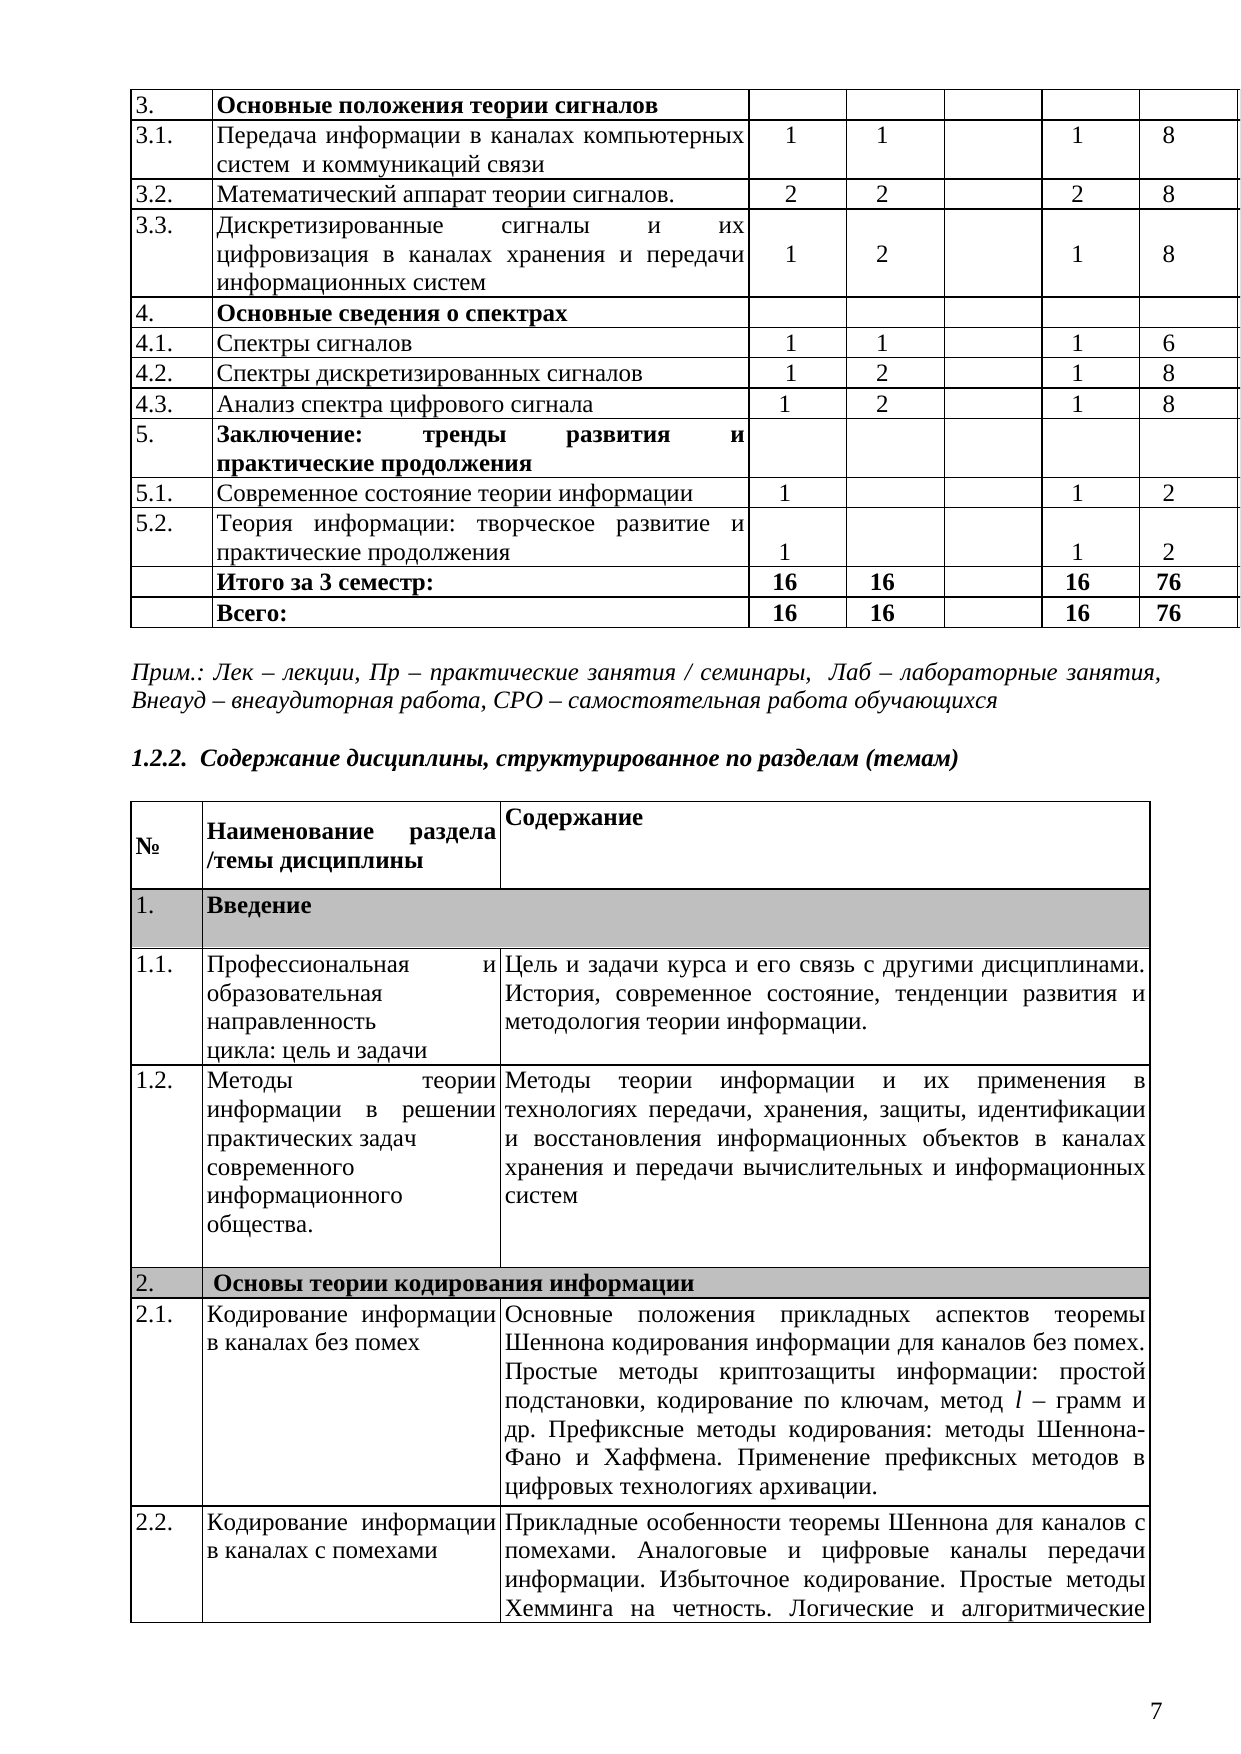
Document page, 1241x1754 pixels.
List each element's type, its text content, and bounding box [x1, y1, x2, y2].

table_cell 2 [1140, 508, 1237, 566]
table_cell Заключение: тренды развития и практические продолжения [213, 419, 748, 476]
table_cell Профессиональная и образовательная направленность цикла: цель и задачи [203, 949, 500, 1064]
text 1.2.2. Содержание дисциплины, структурированное по разделам (темам) [131, 743, 1162, 772]
table_cell 8 [1140, 358, 1237, 387]
table_header Содержание [501, 802, 1149, 888]
table_cell Итого за 3 семестр: [213, 567, 748, 596]
table_cell 8 [1140, 121, 1237, 178]
table_cell Дискретизированные сигналы и их цифровизация в каналах хранения и передачи информационных систем [213, 210, 748, 296]
table_cell [1140, 298, 1237, 326]
table_cell 5. [132, 419, 212, 476]
table_cell Методы теории информации и их применения в технологиях передачи, хранения, защиты, идентификации и восстановления информационных объектов в каналах хранения и передачи вычислительных и информационных систем [501, 1066, 1149, 1267]
table_cell [847, 419, 944, 476]
table_cell 16 [1043, 598, 1139, 626]
table_cell Спектры дискретизированных сигналов [213, 358, 748, 387]
table_cell [750, 90, 846, 119]
table_cell [1043, 298, 1139, 326]
table_cell [847, 478, 944, 507]
table_cell Основные сведения о спектрах [213, 298, 748, 326]
table_cell [1043, 419, 1139, 476]
table_cell 1 [1043, 210, 1139, 296]
table_cell 4.3. [132, 389, 212, 417]
table_cell [847, 508, 944, 566]
table_cell 1 [750, 210, 846, 296]
table_cell 2 [1140, 478, 1237, 507]
table_cell 16 [1043, 567, 1139, 596]
table_cell Передача информации в каналах компьютерных систем и коммуникаций связи [213, 121, 748, 178]
table_cell 5.1. [132, 478, 212, 507]
table_cell 3.1. [132, 121, 212, 178]
table_cell 2 [1043, 180, 1139, 208]
table_cell Основные положения прикладных аспектов теоремы Шеннона кодирования информации для каналов без помех. Простые методы криптозащиты информации: простой подстановки, кодирование по ключам, метод l – грамм и др. Префиксные методы кодирования: методы Шеннона-Фано и Хаффмена. Применение префиксных методов в цифровых технологиях архивации. [501, 1299, 1149, 1505]
table_cell [132, 598, 212, 626]
table_cell 8 [1140, 389, 1237, 417]
table_cell 3.2. [132, 180, 212, 208]
table_cell [750, 419, 846, 476]
table_cell 2.1. [132, 1299, 202, 1505]
table_cell [945, 419, 1041, 476]
table_cell [847, 90, 944, 119]
table_cell 2 [847, 358, 944, 387]
table_cell [945, 508, 1041, 566]
table_cell 3. [132, 90, 212, 119]
table_cell 16 [750, 598, 846, 626]
table_cell Теория информации: творческое развитие и практические продолжения [213, 508, 748, 566]
table_cell 8 [1140, 210, 1237, 296]
table_cell 4. [132, 298, 212, 326]
table_cell 1 [1043, 328, 1139, 357]
table_cell 2 [847, 210, 944, 296]
table_cell Методы теории информации в решении практических задач современного информационного общества. [203, 1066, 500, 1267]
table_cell Современное состояние теории информации [213, 478, 748, 507]
table_cell 5.2. [132, 508, 212, 566]
table_cell 3.3. [132, 210, 212, 296]
table_cell Всего: [213, 598, 748, 626]
table_cell Основы теории кодирования информации [203, 1268, 1149, 1297]
table_cell [750, 298, 846, 326]
table_cell [1140, 419, 1237, 476]
table_cell 16 [847, 598, 944, 626]
table_cell 8 [1140, 180, 1237, 208]
table_cell 1 [847, 328, 944, 357]
table_cell [945, 389, 1041, 417]
table_cell 1 [750, 121, 846, 178]
table_cell 16 [847, 567, 944, 596]
table_cell Основные положения теории сигналов [213, 90, 748, 119]
table_cell 1 [1043, 358, 1139, 387]
table_cell [1043, 90, 1139, 119]
table_cell Анализ спектра цифрового сигнала [213, 389, 748, 417]
table_cell [945, 567, 1041, 596]
table_cell [945, 298, 1041, 326]
table_cell Цель и задачи курса и его связь с другими дисциплинами. История, современное состояние, тенденции развития и методология теории информации. [501, 949, 1149, 1064]
table_cell Математический аппарат теории сигналов. [213, 180, 748, 208]
table_cell [945, 358, 1041, 387]
table_cell [945, 210, 1041, 296]
table_cell 1 [750, 358, 846, 387]
table_cell [132, 567, 212, 596]
table_cell [847, 298, 944, 326]
table_cell 1.2. [132, 1066, 202, 1267]
table_cell 1 [1043, 508, 1139, 566]
table_cell 1 [750, 478, 846, 507]
table_cell 2 [750, 180, 846, 208]
table_cell [945, 598, 1041, 626]
text Прим.: Лек – лекции, Пр – практические занятия / семинары, Лаб – лабораторные занятия, Внеауд – внеаудиторная работа, СРО – самостоятельная работа обучающихся [131, 657, 1162, 714]
table_cell 1 [750, 389, 846, 417]
table_cell 2 [847, 180, 944, 208]
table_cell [203, 1507, 500, 1622]
table_cell Кодирование информации в каналах без помех [203, 1299, 500, 1505]
table_cell 2.2. [132, 1507, 202, 1622]
table_header № [132, 802, 202, 888]
table_cell 1.1. [132, 949, 202, 1064]
table_cell 16 [750, 567, 846, 596]
table_cell 1 [1043, 478, 1139, 507]
table_cell 76 [1140, 567, 1237, 596]
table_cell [501, 1507, 1149, 1622]
table_cell 1 [1043, 389, 1139, 417]
table_cell 2 [847, 389, 944, 417]
table_cell 76 [1140, 598, 1237, 626]
table_cell 1 [847, 121, 944, 178]
table_cell 1 [1043, 121, 1139, 178]
table_cell Введение [203, 890, 1149, 947]
table_cell 4.2. [132, 358, 212, 387]
table_cell 1 [750, 328, 846, 357]
table_cell 4.1. [132, 328, 212, 357]
table_cell [945, 121, 1041, 178]
table_cell [945, 180, 1041, 208]
table_cell 1. [132, 890, 202, 947]
table_cell 1 [750, 508, 846, 566]
table_cell [1140, 90, 1237, 119]
table_cell 6 [1140, 328, 1237, 357]
table_header Наименование раздела /темы дисциплины [203, 802, 500, 888]
table_cell Спектры сигналов [213, 328, 748, 357]
table_cell [945, 478, 1041, 507]
table_cell [945, 90, 1041, 119]
table_cell [945, 328, 1041, 357]
table_cell 2. [132, 1268, 202, 1297]
